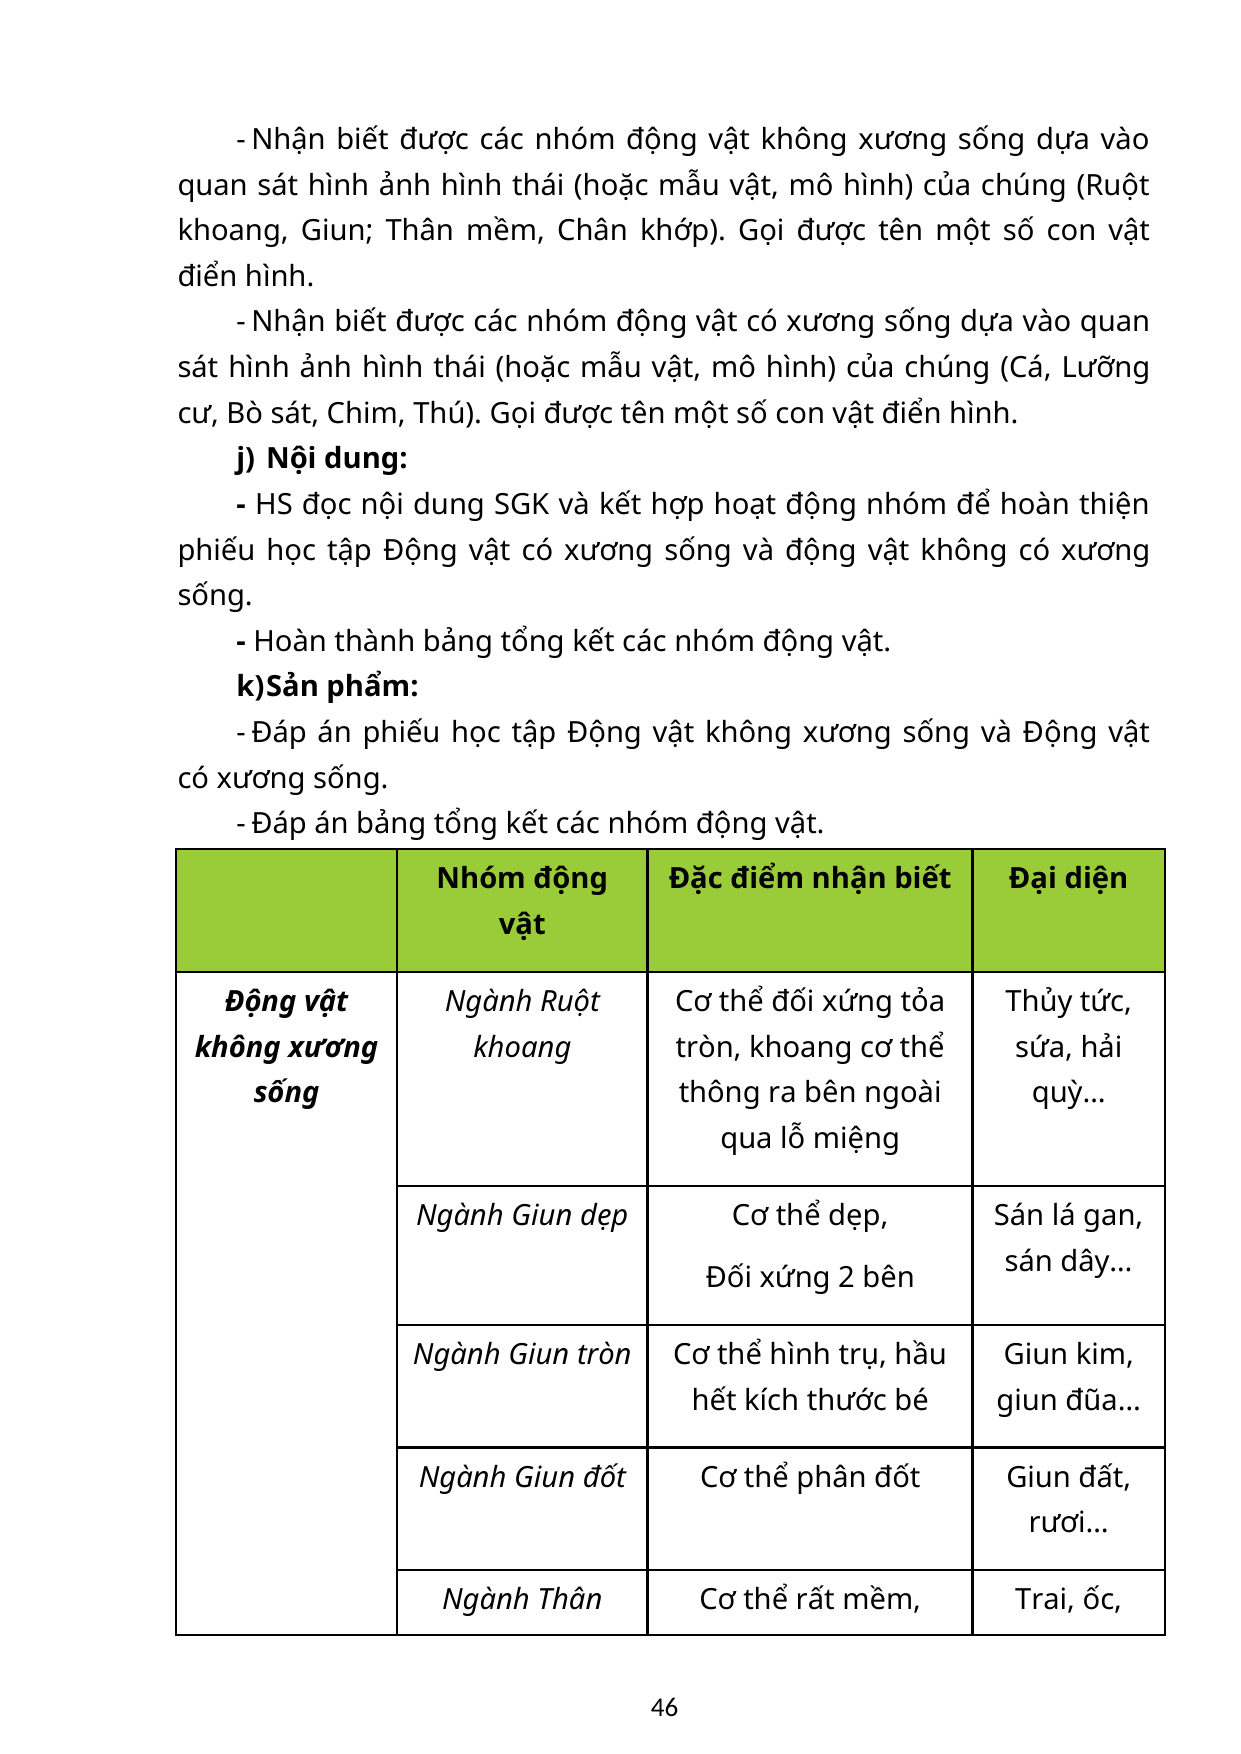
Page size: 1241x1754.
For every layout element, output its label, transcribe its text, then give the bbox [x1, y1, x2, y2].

table_cell Giun đất, rươi… [974, 1449, 1164, 1569]
table_header [177, 850, 396, 971]
table_cell Ngành Giun đốt [398, 1449, 646, 1569]
text - HS đọc nội dung SGK và kết hợp hoạt động nhóm để hoàn thiện phiếu học tập Động vật có xương sống và động vật không có xương sống. [177, 483, 1152, 614]
table_header Đặc điểm nhận biết [649, 850, 971, 971]
table_cell Ngành Giun tròn [398, 1326, 646, 1446]
table_cell Cơ thể phân đốt [649, 1449, 971, 1569]
table_cell Cơ thể đối xứng tỏa tròn, khoang cơ thể thông ra bên ngoài qua lỗ miệng [649, 973, 971, 1184]
list Nội dung: [177, 437, 1152, 477]
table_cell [974, 1571, 1164, 1634]
table_cell Động vật không xương sống [177, 973, 396, 1634]
table_cell Ngành Giun dẹp [398, 1187, 646, 1324]
list Nhận biết được các nhóm động vật không xương sống dựa vào quan sát hình ảnh hình thái (hoặc mẫu vật, mô hình) của chúng (Ruột khoang, Giun; Thân mềm, Chân khớp). Gọi được tên một số con vật điển hình. [177, 118, 1152, 295]
list Nhận biết được các nhóm động vật có xương sống dựa vào quan sát hình ảnh hình thái (hoặc mẫu vật, mô hình) của chúng (Cá, Lưỡng cư, Bò sát, Chim, Thú). Gọi được tên một số con vật điển hình. [177, 301, 1152, 432]
list Đáp án bảng tổng kết các nhóm động vật. [177, 802, 1152, 842]
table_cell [649, 1571, 971, 1634]
table_cell Giun kim, giun đũa… [974, 1326, 1164, 1446]
list Đáp án phiếu học tập Động vật không xương sống và Động vật có xương sống. [177, 711, 1152, 797]
table_header Đại diện [974, 850, 1164, 971]
table_cell Cơ thể dẹp, Đối xứng 2 bên [649, 1187, 971, 1324]
table_cell Thủy tức, sứa, hải quỳ… [974, 973, 1164, 1184]
table_cell Sán lá gan, sán dây… [974, 1187, 1164, 1324]
list Sản phẩm: [177, 666, 1152, 705]
table_cell Ngành Thân mềm [398, 1571, 646, 1634]
table_header Nhóm động vật [398, 850, 646, 971]
table_cell Ngành Ruột khoang [398, 973, 646, 1184]
table_cell Cơ thể hình trụ, hầu hết kích thước bé [649, 1326, 971, 1446]
text - Hoàn thành bảng tổng kết các nhóm động vật. [177, 620, 1152, 660]
